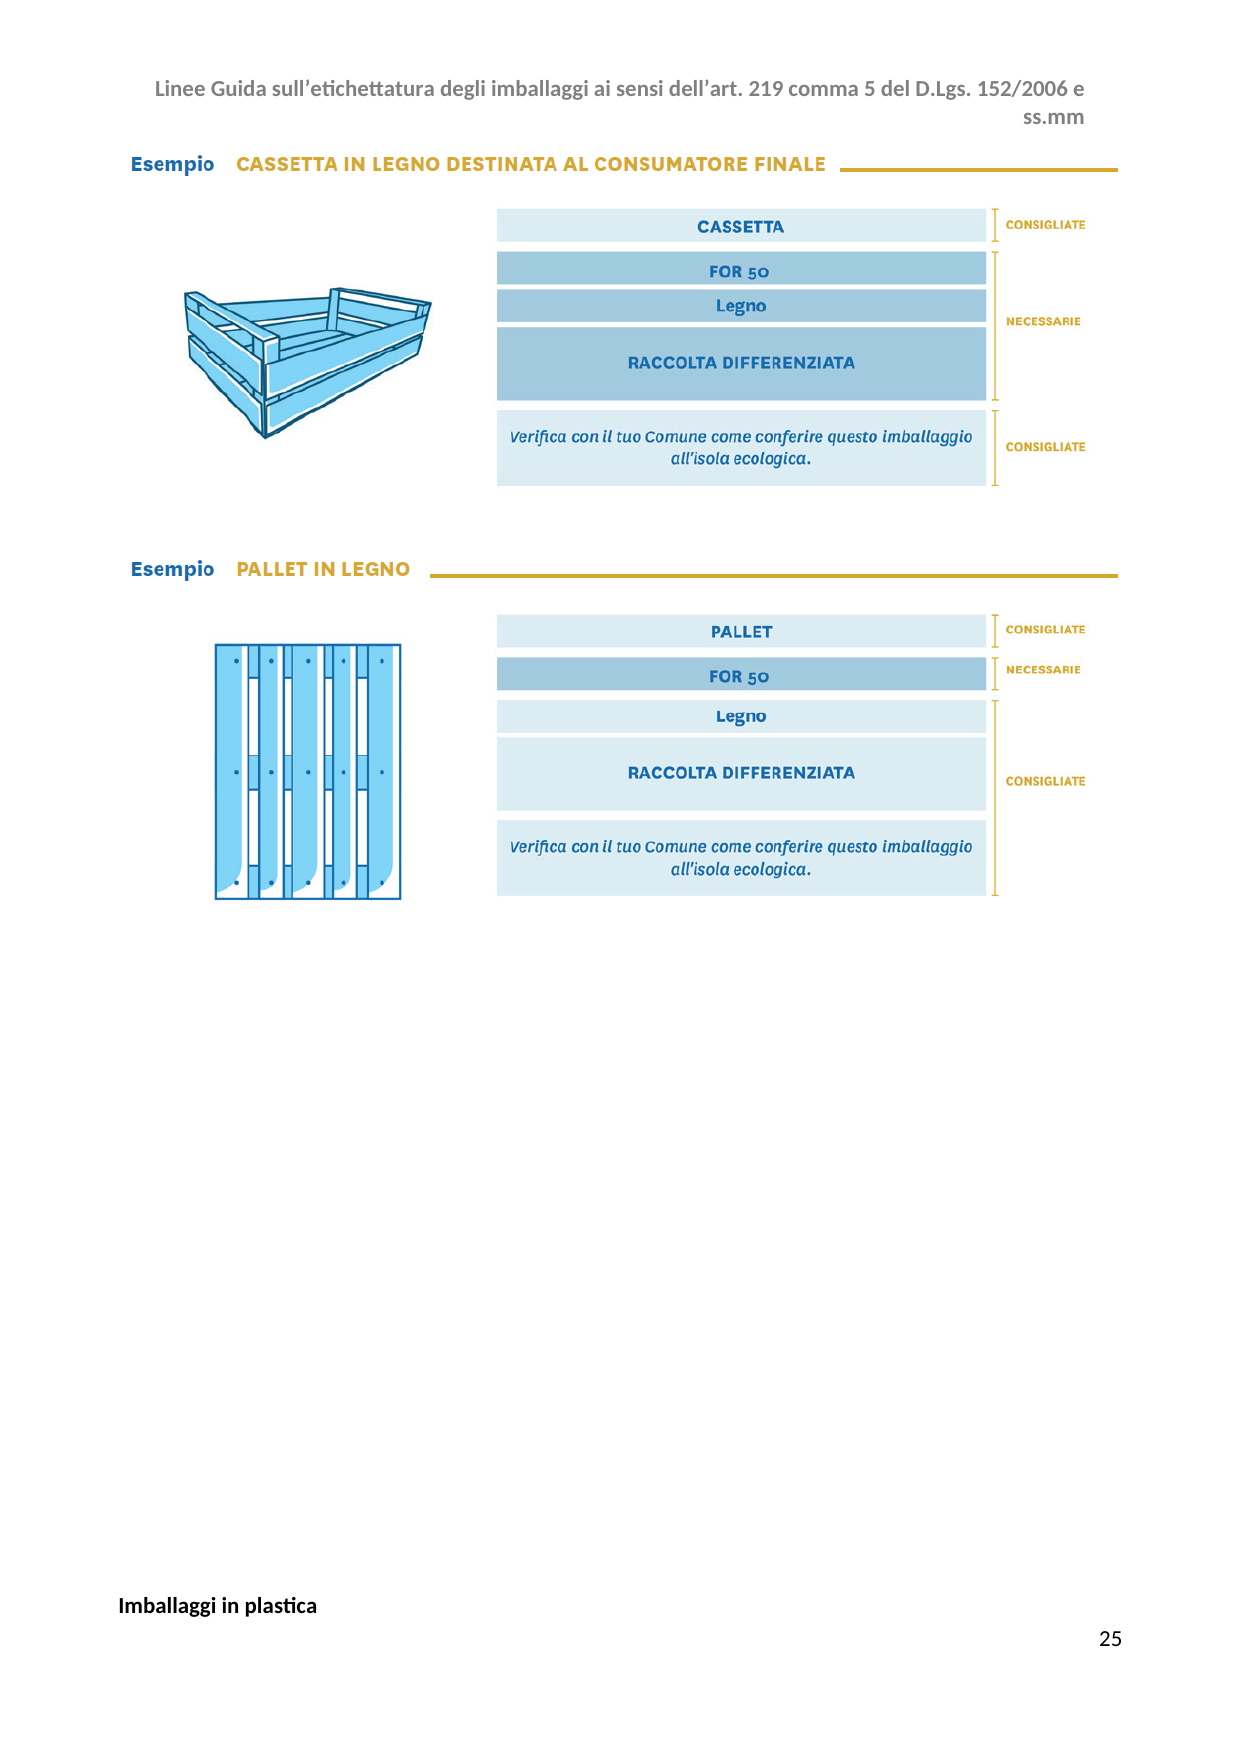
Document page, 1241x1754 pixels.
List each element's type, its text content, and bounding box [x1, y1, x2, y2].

picture [118, 147, 1123, 930]
text Imballaggi in plastica [118, 1591, 1122, 1619]
